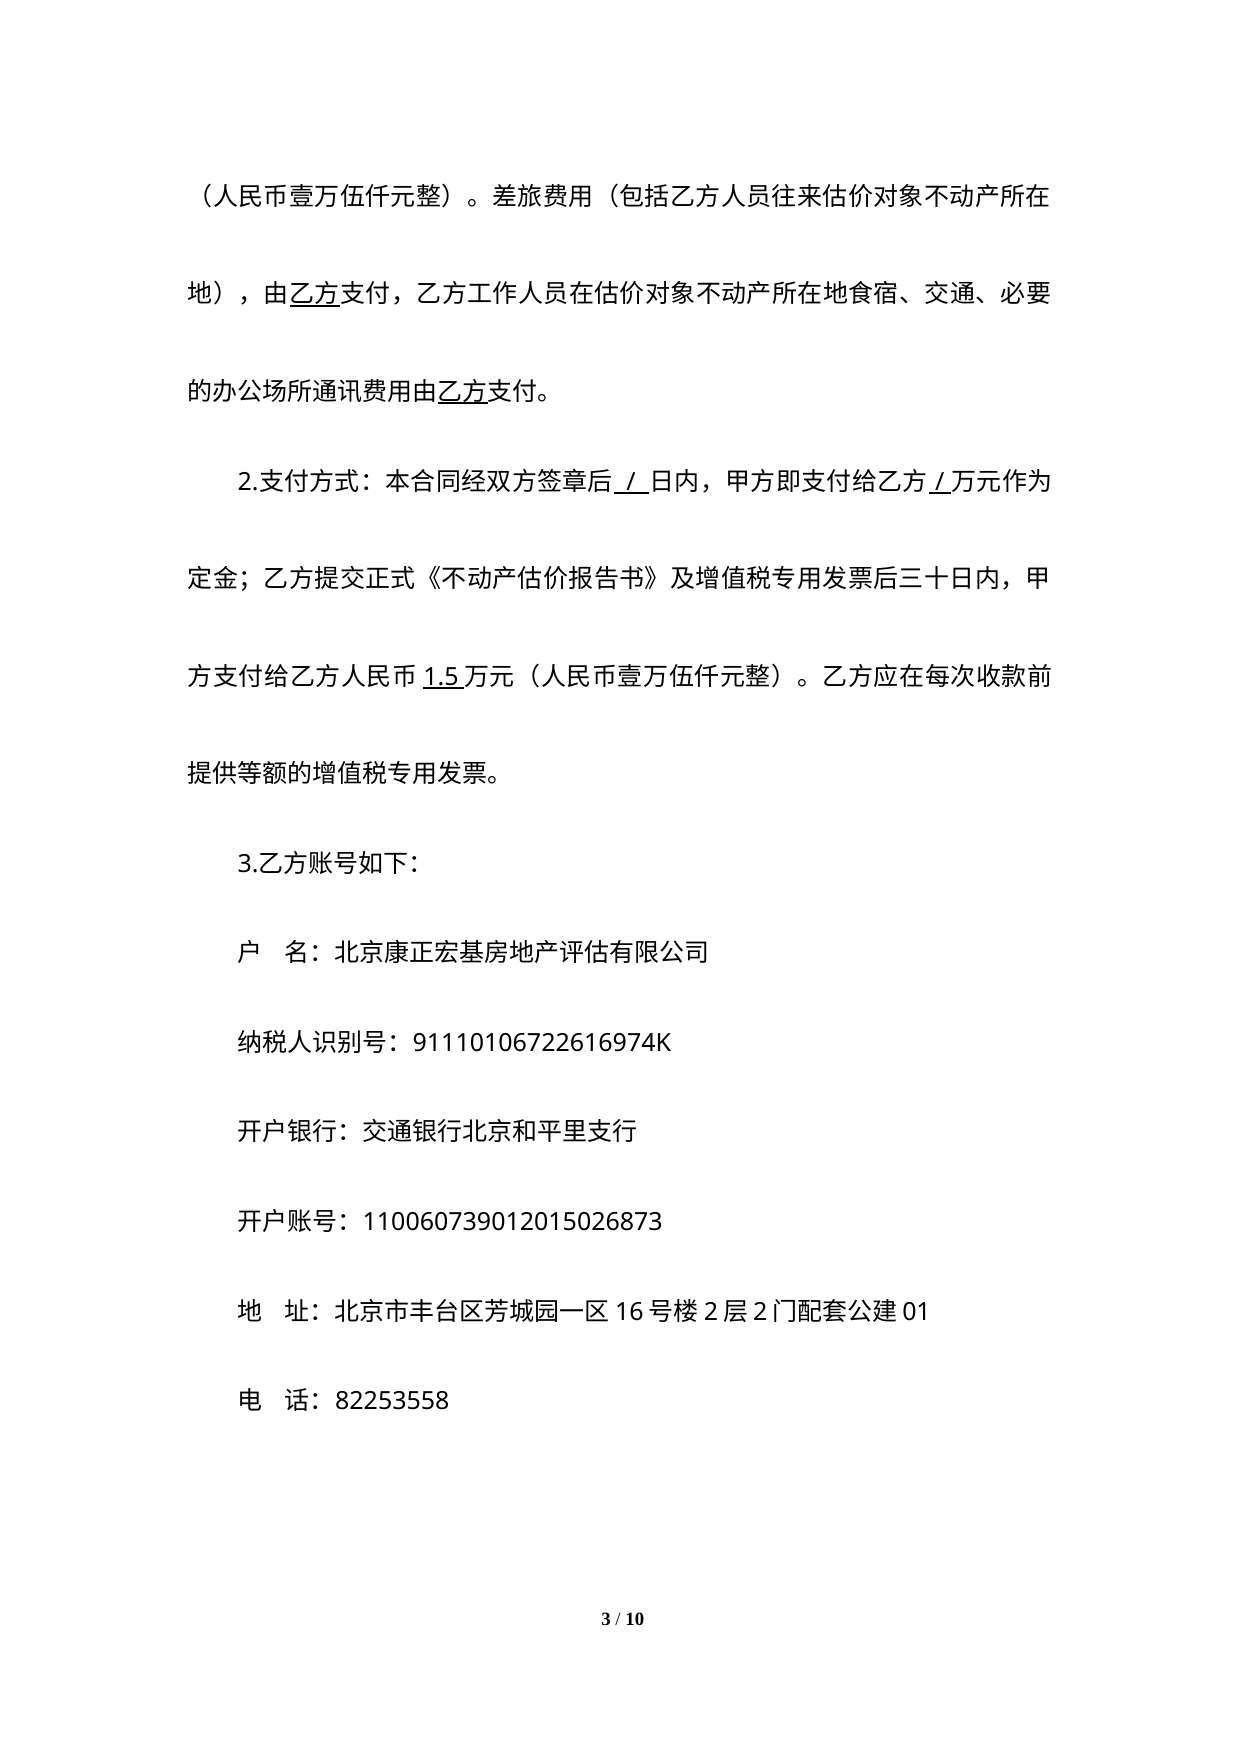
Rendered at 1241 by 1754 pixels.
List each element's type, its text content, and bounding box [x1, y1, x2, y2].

text 2.支付方式：本合同经双方签章后 / 日内，甲方即支付给乙方 / 万元作为定金；乙方提交正式《不动产估价报告书》及增值税专用发票后三十日内，甲方支付给乙方人民币1.5万元（人民币壹万伍仟元整）。乙方应在每次收款前提供等额的增值税专用发票。 [187, 447, 1053, 804]
text 开户账号：110060739012015026873 [187, 1187, 1053, 1252]
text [187, 162, 1053, 422]
text 开户银行：交通银行北京和平里支行 [187, 1097, 1053, 1162]
text 3.乙方账号如下： [187, 829, 1053, 894]
text 地 址：北京市丰台区芳城园一区16号楼2层2门配套公建01 [187, 1277, 1053, 1342]
text 电 话：82253558 [187, 1366, 1053, 1431]
text 户 名：北京康正宏基房地产评估有限公司 [187, 918, 1053, 983]
text 纳税人识别号：91110106722616974K [187, 1008, 1053, 1073]
